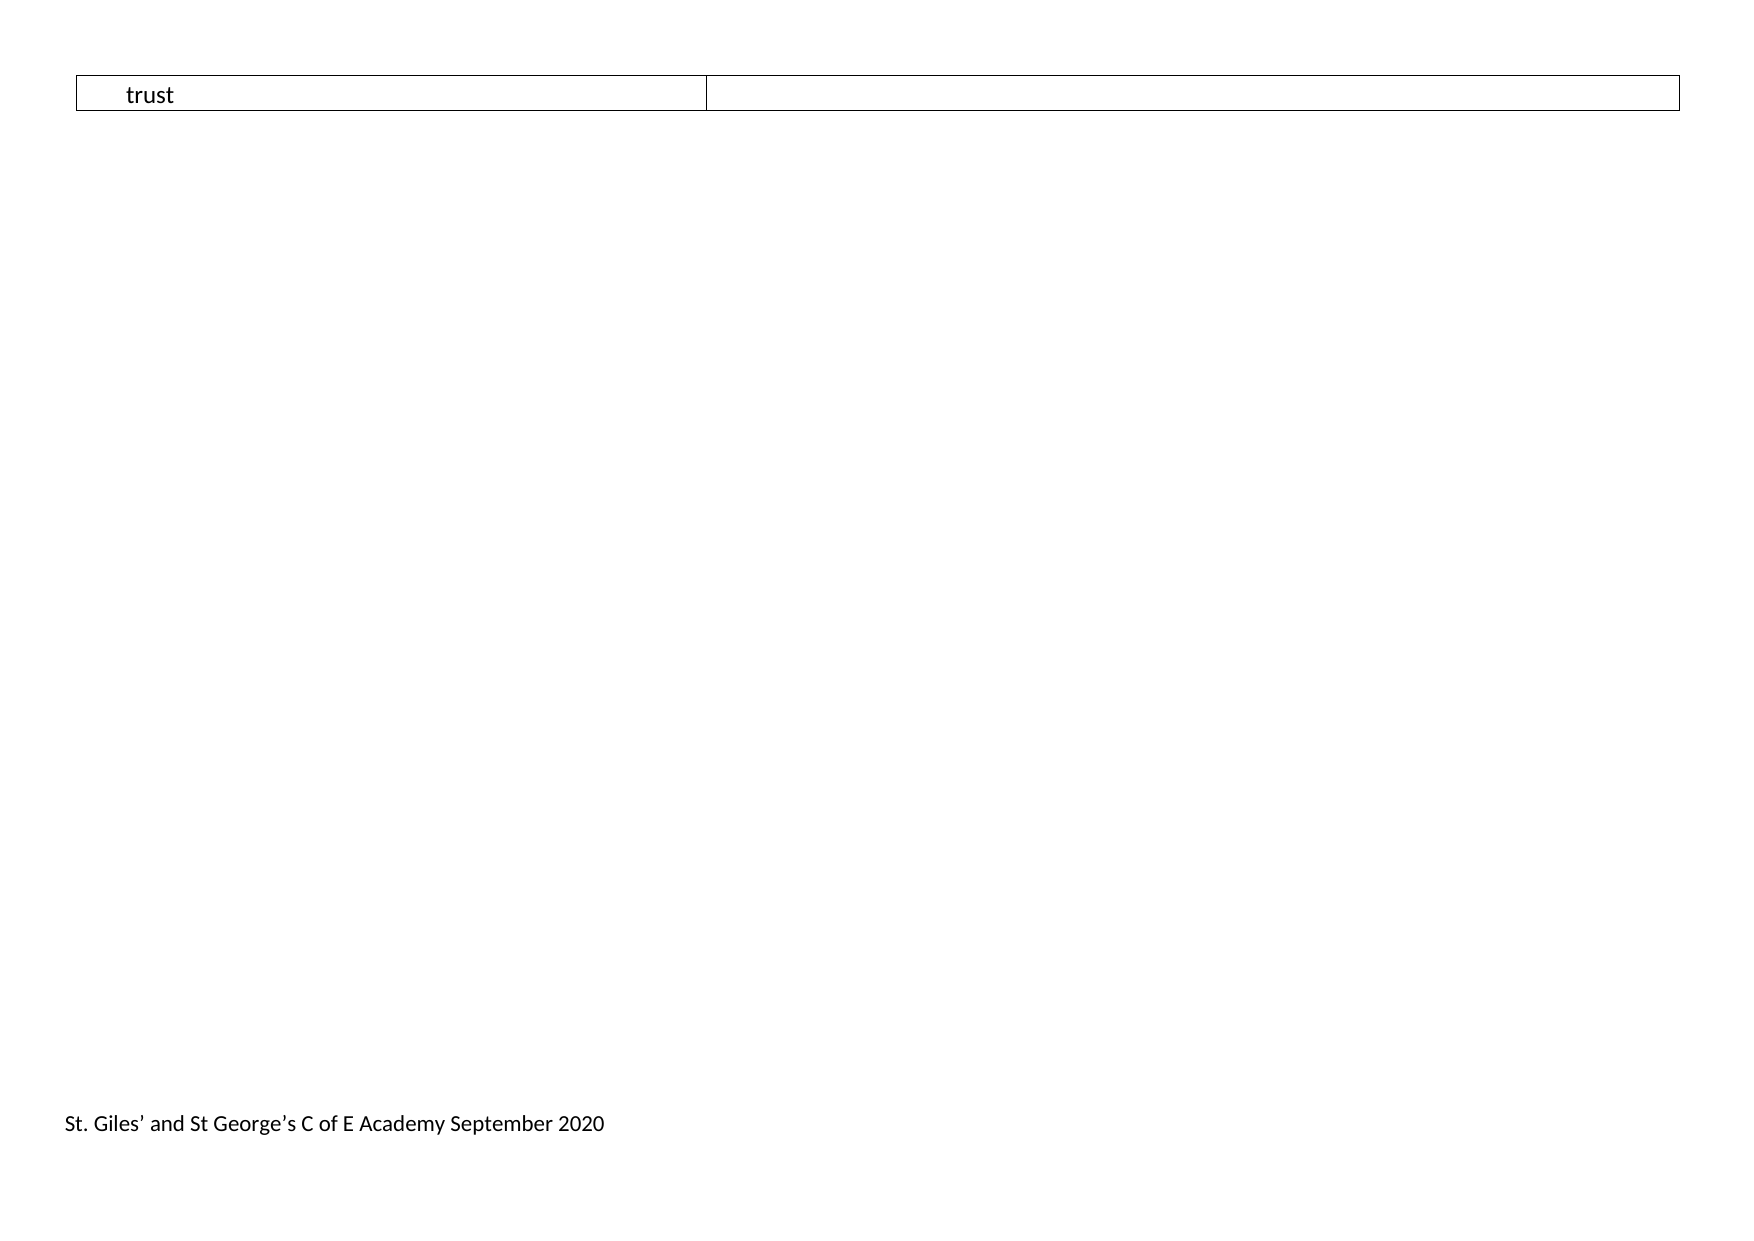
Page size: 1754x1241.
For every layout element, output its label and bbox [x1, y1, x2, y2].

table_cell [707, 76, 1679, 110]
table_cell [77, 76, 706, 110]
